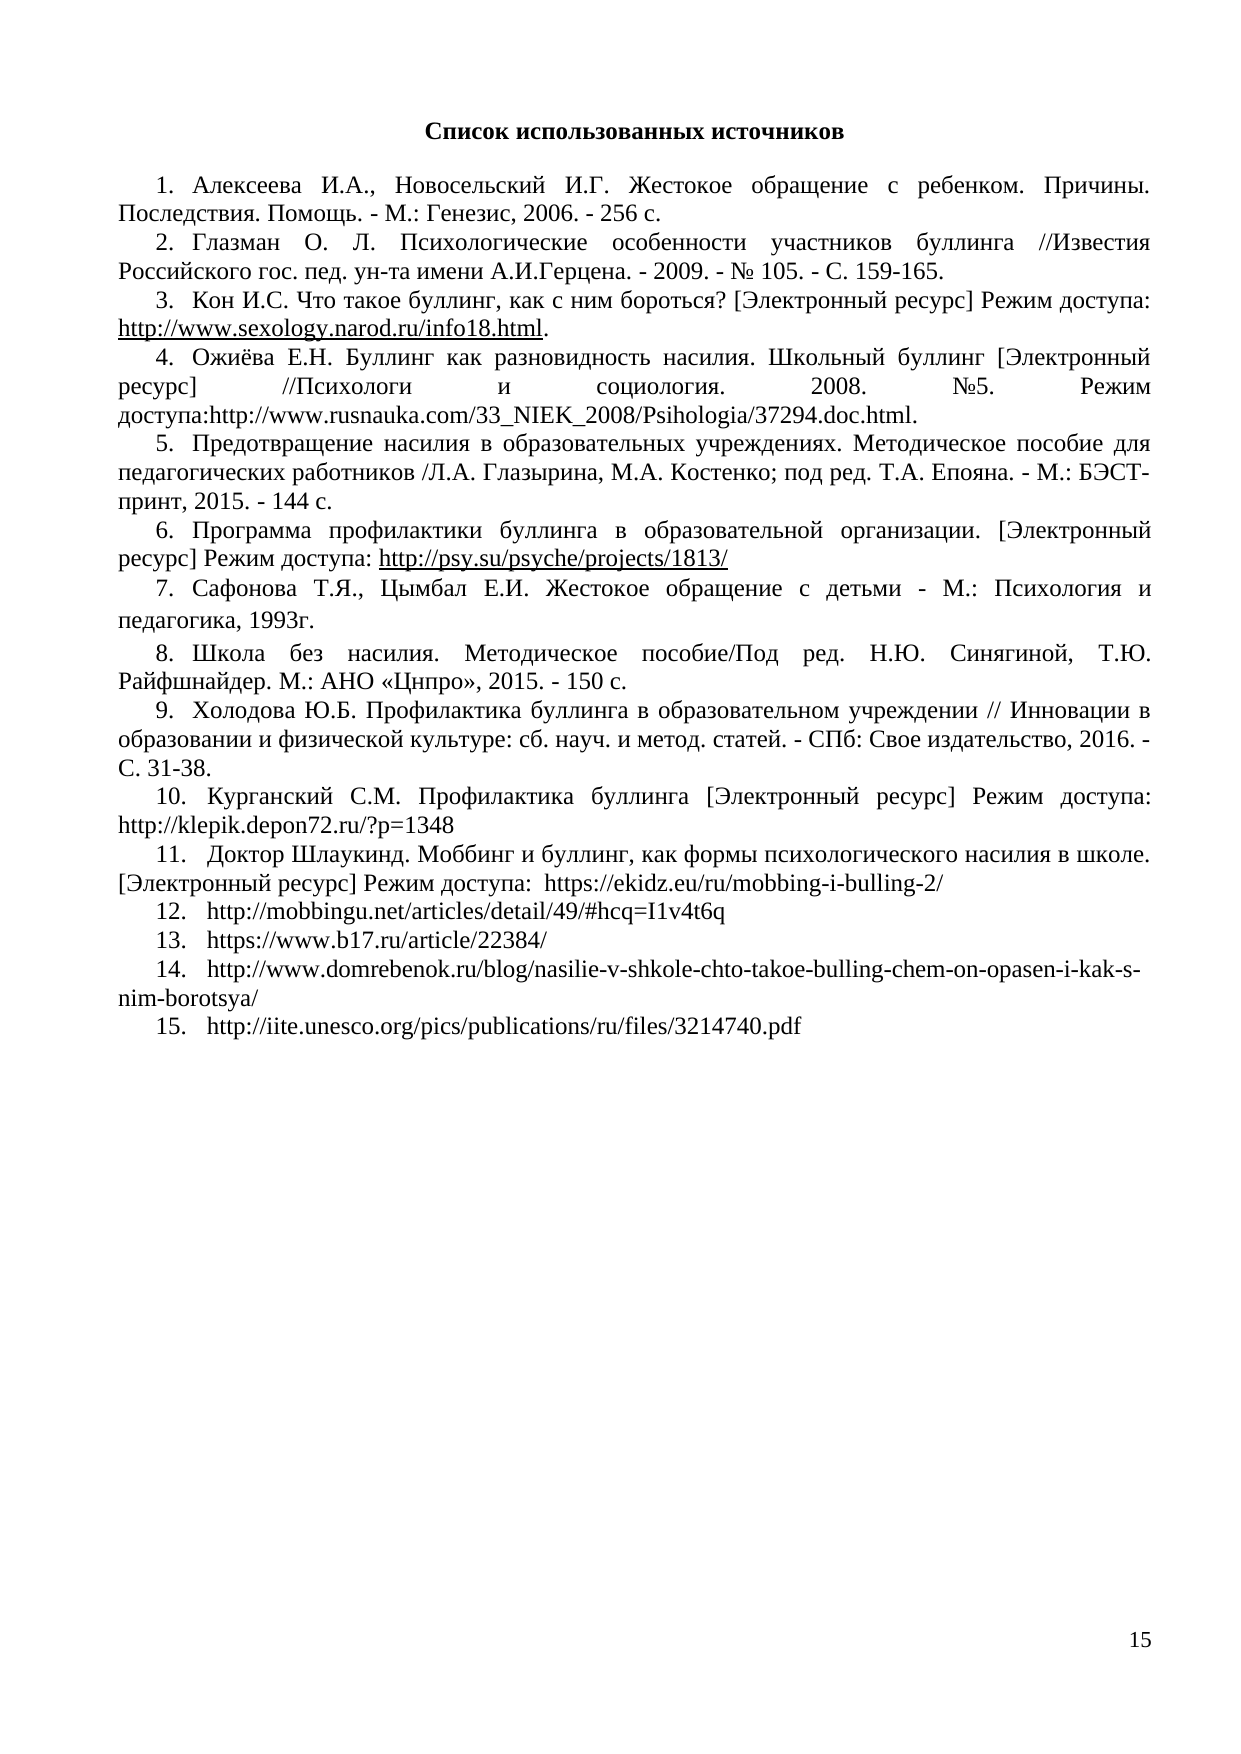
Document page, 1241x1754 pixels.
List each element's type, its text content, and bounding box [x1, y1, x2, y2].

list Холодова Ю.Б. Профилактика буллинга в образовательном учреждении // Инновации в образовании и физической культуре: сб. науч. и метод. статей. - СПб: Свое издательство, 2016. - С. 31-38. [118, 695, 1152, 781]
list Предотвращение насилия в образовательных учреждениях. Методическое пособие для педагогических работников /Л.А. Глазырина, М.А. Костенко; под ред. Т.А. Епояна. - М.: БЭСТ- принт, 2015. - 144 с. [118, 428, 1152, 515]
list Курганский С.М. Профилактика буллинга [Электронный ресурс] Режим доступа: http://klepik.depon72.ru/?p=1348 [118, 781, 1151, 839]
list Доктор Шлаукинд. Моббинг и буллинг, как формы психологического насилия в школе. [Электронный ресурс] Режим доступа: https://ekidz.eu/ru/mobbing-i-bulling-2/ [118, 839, 1151, 896]
list Сафонова Т.Я., Цымбал Е.И. Жестокое обращение с детьми - М.: Психология и педагогика, 1993г. [118, 573, 1152, 634]
list Программа профилактики буллинга в образовательной организации. [Электронный ресурс] Режим доступа: http://psy.su/psyche/projects/1813/ [118, 515, 1152, 572]
list http://iite.unesco.org/pics/publications/ru/files/3214740.pdf [155, 1011, 1163, 1040]
list Школа без насилия. Методическое пособие/Под ред. Н.Ю. Синягиной, Т.Ю. Райфшнайдер. М.: АНО «Цнпро», 2015. - 150 с. [118, 638, 1151, 695]
list Алексеева И.А., Новосельский И.Г. Жестокое обращение с ребенком. Причины. Последствия. Помощь. - М.: Генезис, 2006. - 256 с. [118, 170, 1151, 227]
list Глазман О. Л. Психологические особенности участников буллинга //Известия Российского гос. пед. ун-та имени А.И.Герцена. - 2009. - № 105. - С. 159-165. [118, 227, 1150, 285]
list http://mobbingu.net/articles/detail/49/#hcq=I1v4t6q [155, 896, 1163, 925]
list http://www.domrebenok.ru/blog/nasilie-v-shkole-chto-takoe-bulling-chem-on-opasen-i-kak-s- nim-borotsya/ [118, 954, 1150, 1011]
text Список использованных источников [220, 116, 1048, 145]
list Ожиёва Е.Н. Буллинг как разновидность насилия. Школьный буллинг [Электронный ресурс] //Психологи и социология. 2008. №5. Режим доступа:http://www.rusnauka.com/33_NIEK_2008/Psihologia/37294.doc.html. [118, 342, 1151, 428]
list Кон И.С. Что такое буллинг, как с ним бороться? [Электронный ресурс] Режим доступа: http://www.sexology.narod.ru/info18.html. [118, 285, 1152, 342]
list https://www.b17.ru/article/22384/ [155, 925, 1163, 954]
